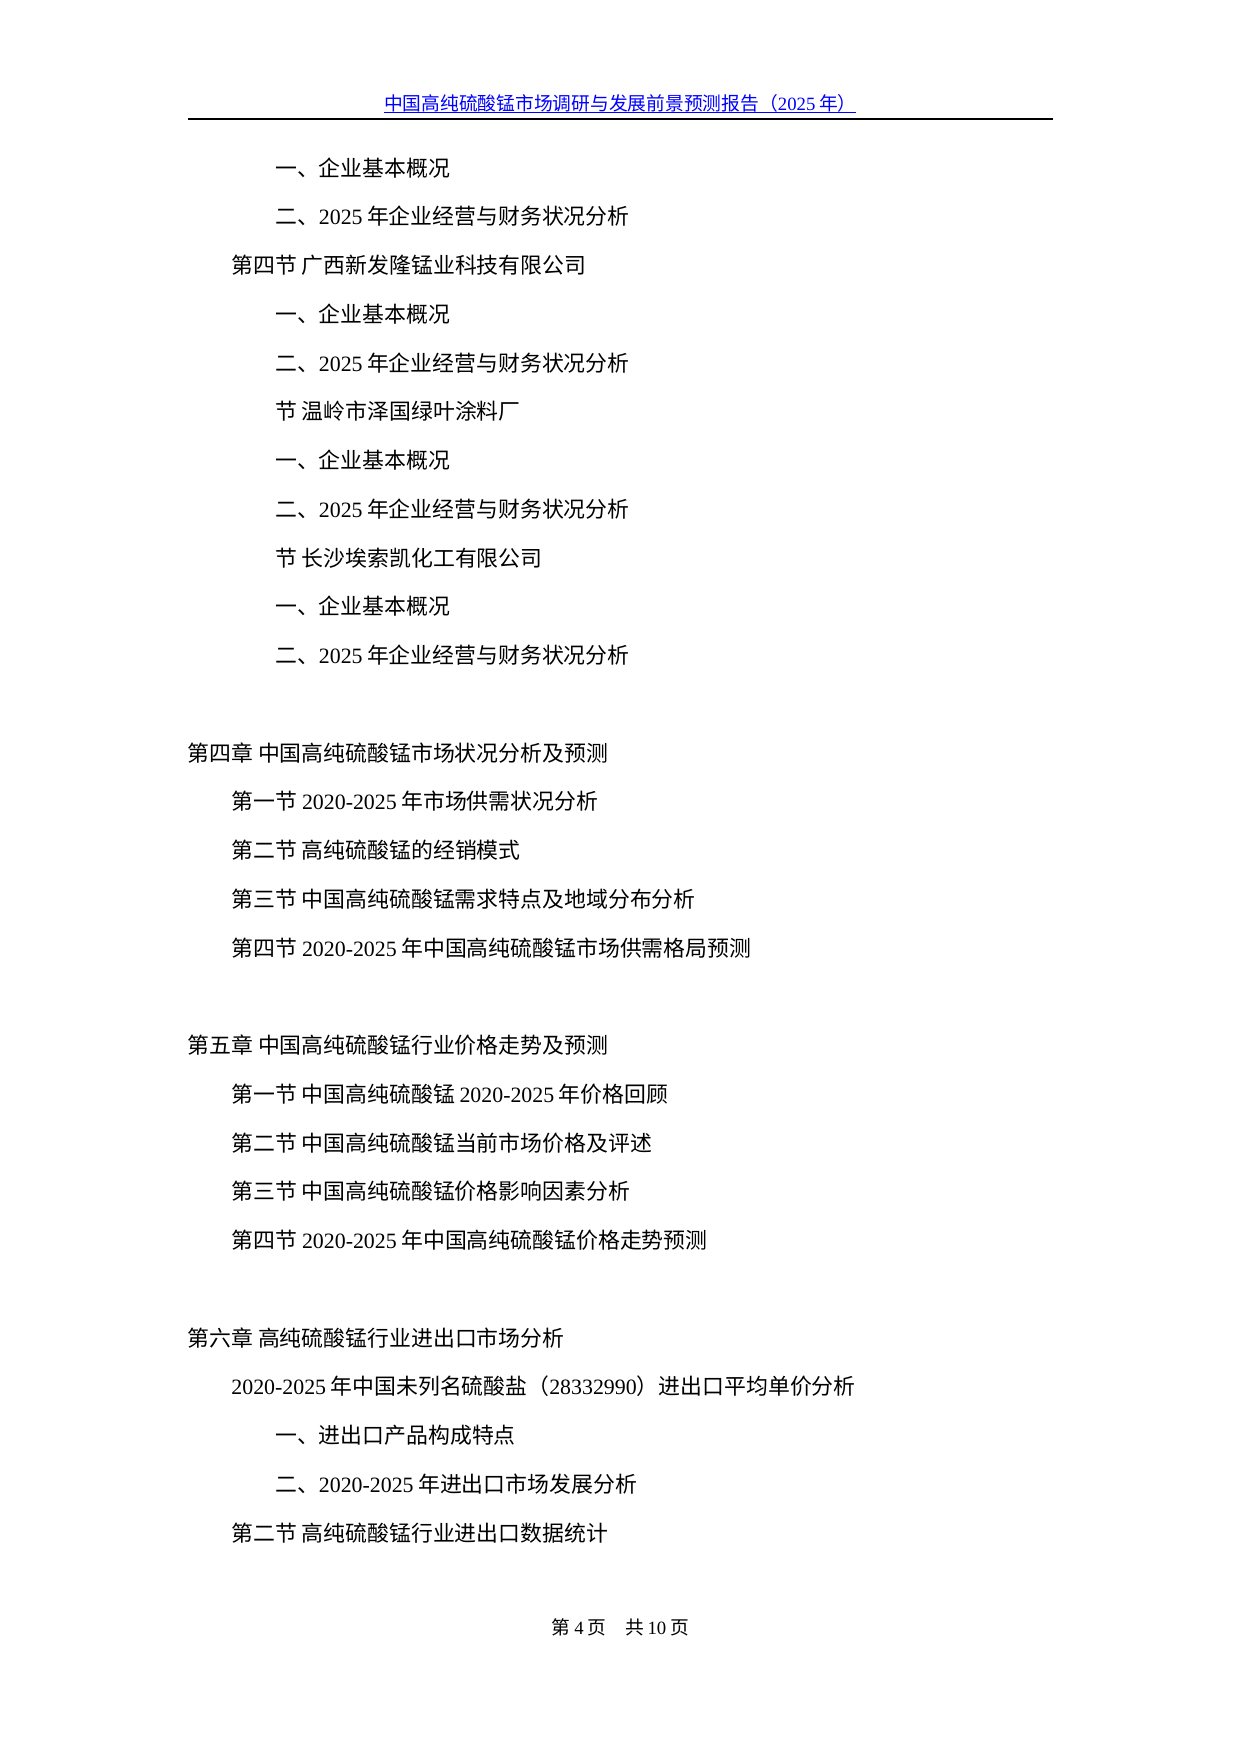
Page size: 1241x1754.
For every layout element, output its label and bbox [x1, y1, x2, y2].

text [187, 150, 1053, 1548]
